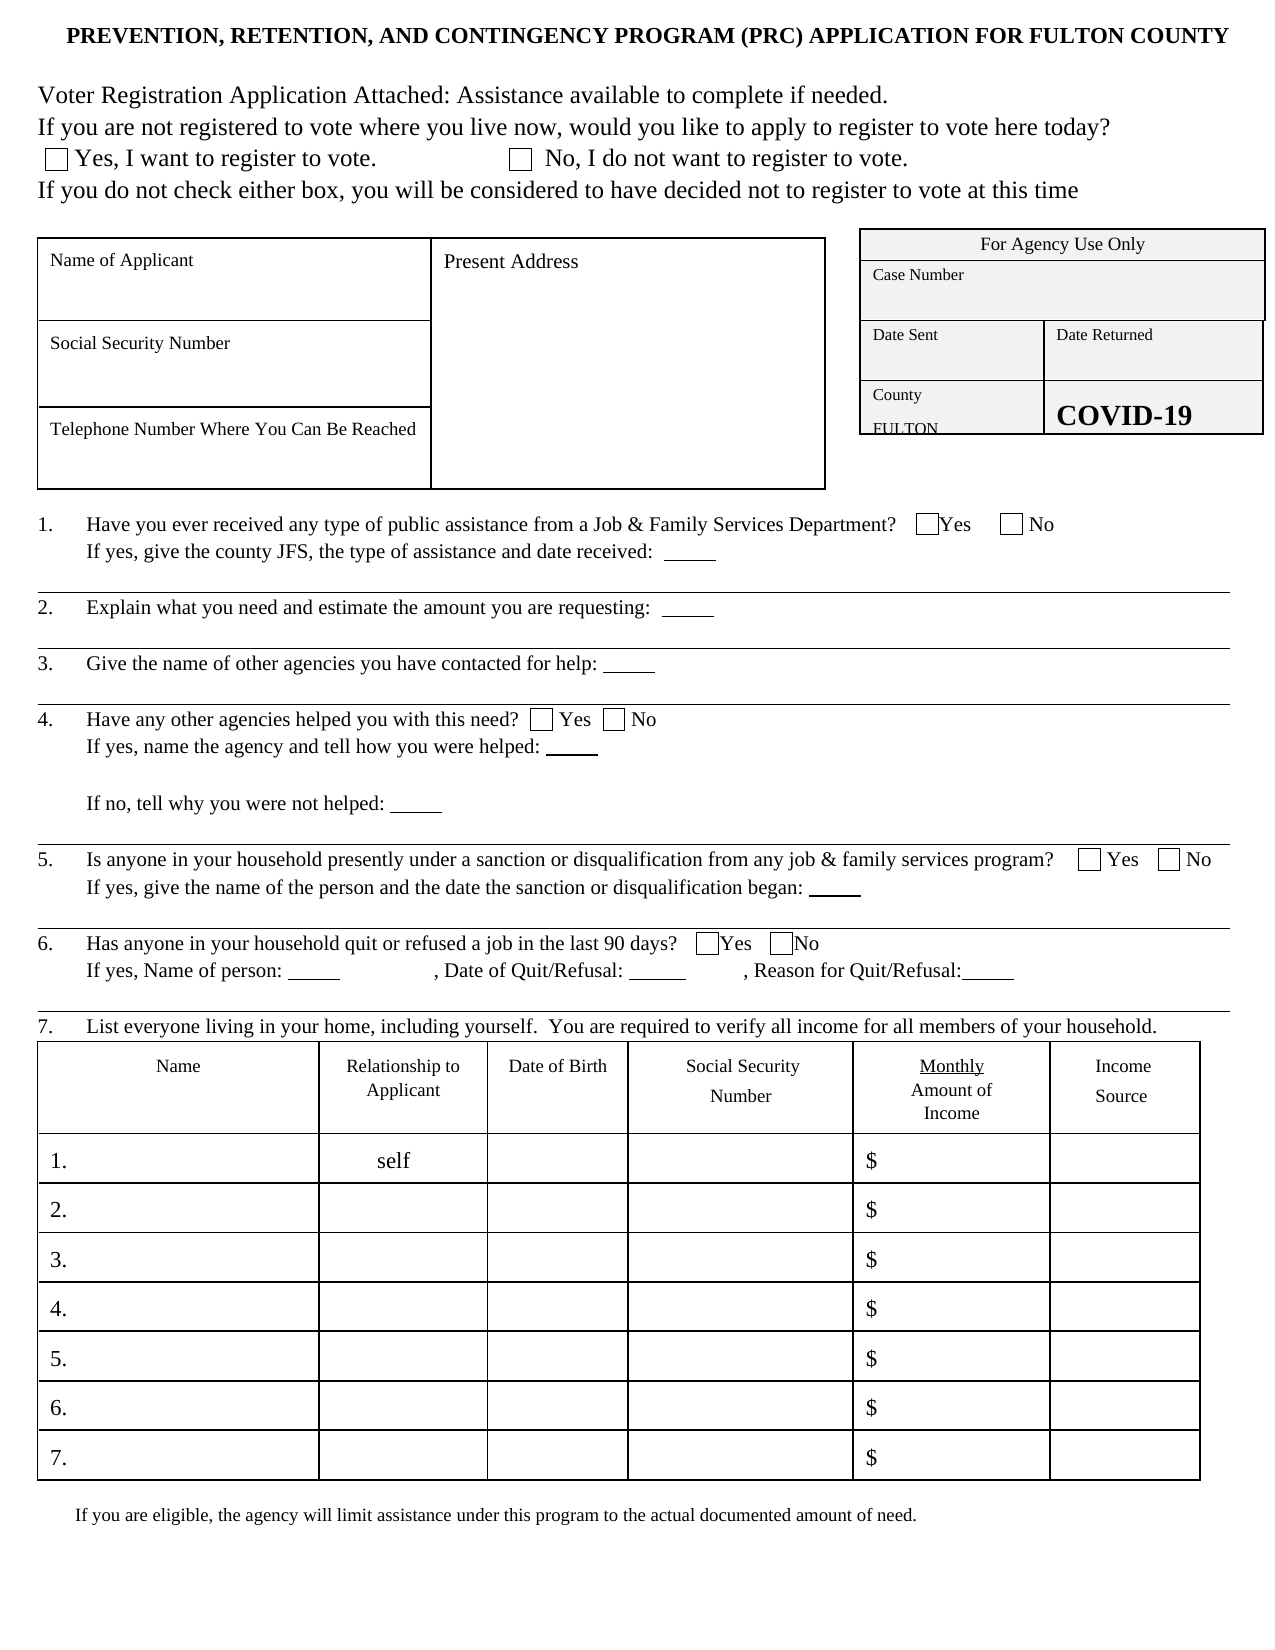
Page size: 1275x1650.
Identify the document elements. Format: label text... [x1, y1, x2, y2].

table_cell [629, 1431, 852, 1479]
table_cell [629, 1134, 852, 1182]
text 5. Is anyone in your household presently under a sanction or disqualification from any job & family services program? Yes No [37, 845, 1230, 871]
table_cell [488, 1283, 627, 1330]
text 2. Explain what you need and estimate the amount you are requesting: [37, 593, 1230, 619]
table_header Monthly Amount of Income [854, 1042, 1049, 1132]
text 3. Give the name of other agencies you have contacted for help: [37, 649, 1230, 675]
table_cell [1051, 1233, 1199, 1281]
table_cell Telephone Number Where You Can Be Reached [38, 407, 430, 488]
table_cell County FULTON Fluon [861, 381, 1043, 433]
table_header Date of Birth [488, 1042, 627, 1132]
table_cell Social Security Number [38, 321, 430, 406]
table_cell Case Number [861, 261, 1264, 319]
table_cell [488, 1382, 627, 1429]
table_header Relationship to Applicant [320, 1042, 487, 1132]
table_cell $ [854, 1332, 1049, 1380]
table_cell [488, 1184, 627, 1231]
text If no, tell why you were not helped: [37, 788, 1230, 815]
table_cell self [320, 1134, 487, 1182]
table_cell [320, 1431, 487, 1479]
text PREVENTION, RETENTION, AND CONTINGENCY PROGRAM (PRC) APPLICATION FOR FULTON COUNTY [37, 25, 1230, 48]
table_cell [488, 1431, 627, 1479]
table_header Social Security Number [629, 1042, 852, 1132]
table_cell [320, 1233, 487, 1281]
table_cell [488, 1134, 627, 1182]
text If yes, name the agency and tell how you were helped: [37, 730, 1230, 758]
table_cell $ [854, 1382, 1049, 1429]
table_cell [629, 1382, 852, 1429]
table_cell [320, 1382, 487, 1429]
table_header For Agency Use Only [861, 230, 1264, 259]
table_cell [320, 1283, 487, 1330]
table_cell [1051, 1184, 1199, 1231]
table_cell $ [854, 1233, 1049, 1281]
table_cell [320, 1184, 487, 1231]
table_cell [1051, 1382, 1199, 1429]
table_cell $ [854, 1283, 1049, 1330]
table_cell Date Returned [1045, 321, 1262, 379]
table_header Present Address [432, 239, 824, 488]
table_cell 5. [38, 1331, 318, 1380]
table_cell $ [854, 1184, 1049, 1231]
table_cell 2. [38, 1183, 318, 1231]
text 7. List everyone living in your home, including yourself. You are required to verify all income for all members of your household. [37, 1012, 1230, 1038]
text If yes, give the name of the person and the date the sanction or disqualification began: [37, 874, 1230, 899]
text If yes, Name of person: , Date of Quit/Refusal: , Reason for Quit/Refusal: [37, 958, 1230, 982]
table_cell 7. [38, 1430, 318, 1479]
table_cell [1051, 1283, 1199, 1330]
text If you are not registered to vote where you live now, would you like to apply to register to vote here today? [37, 112, 1230, 140]
table_cell [629, 1283, 852, 1330]
table_cell 6. [38, 1381, 318, 1429]
text Voter Registration Application Attached: Assistance available to complete if needed. [37, 80, 1230, 109]
table_cell 1. [38, 1134, 318, 1182]
text 1. Have you ever received any type of public assistance from a Job & Family Services Department? Yes No [37, 512, 1230, 536]
table_cell [629, 1184, 852, 1231]
table_header Name [38, 1042, 318, 1132]
table_cell [629, 1233, 852, 1281]
text 4. Have any other agencies helped you with this need? Yes No [37, 705, 1230, 730]
text 6. Has anyone in your household quit or refused a job in the last 90 days? Yes No [37, 929, 1230, 955]
text Yes, I want to register to vote. No, I do not want to register to vote. [37, 143, 1230, 172]
table_cell [1051, 1134, 1199, 1182]
table_cell [629, 1332, 852, 1380]
text If you are eligible, the agency will limit assistance under this program to the actual documented amount of need. [37, 1504, 1230, 1526]
table_cell [1051, 1431, 1199, 1479]
table_cell $ [854, 1134, 1049, 1182]
table_cell 4. [38, 1282, 318, 1330]
table_cell [488, 1233, 627, 1281]
table_header Name of Applicant [38, 239, 430, 319]
table_cell [1051, 1332, 1199, 1380]
table_cell [320, 1332, 487, 1380]
text If you do not check either box, you will be considered to have decided not to register to vote at this time [37, 175, 1230, 203]
text If yes, give the county JFS, the type of assistance and date received: [37, 539, 1230, 563]
table_cell Date Sent [861, 321, 1043, 379]
table_cell 3. [38, 1233, 318, 1281]
table_cell COVID-19 [1045, 381, 1262, 433]
table_header Income Source [1051, 1042, 1199, 1132]
table_cell [488, 1332, 627, 1380]
table_cell $ [854, 1431, 1049, 1479]
